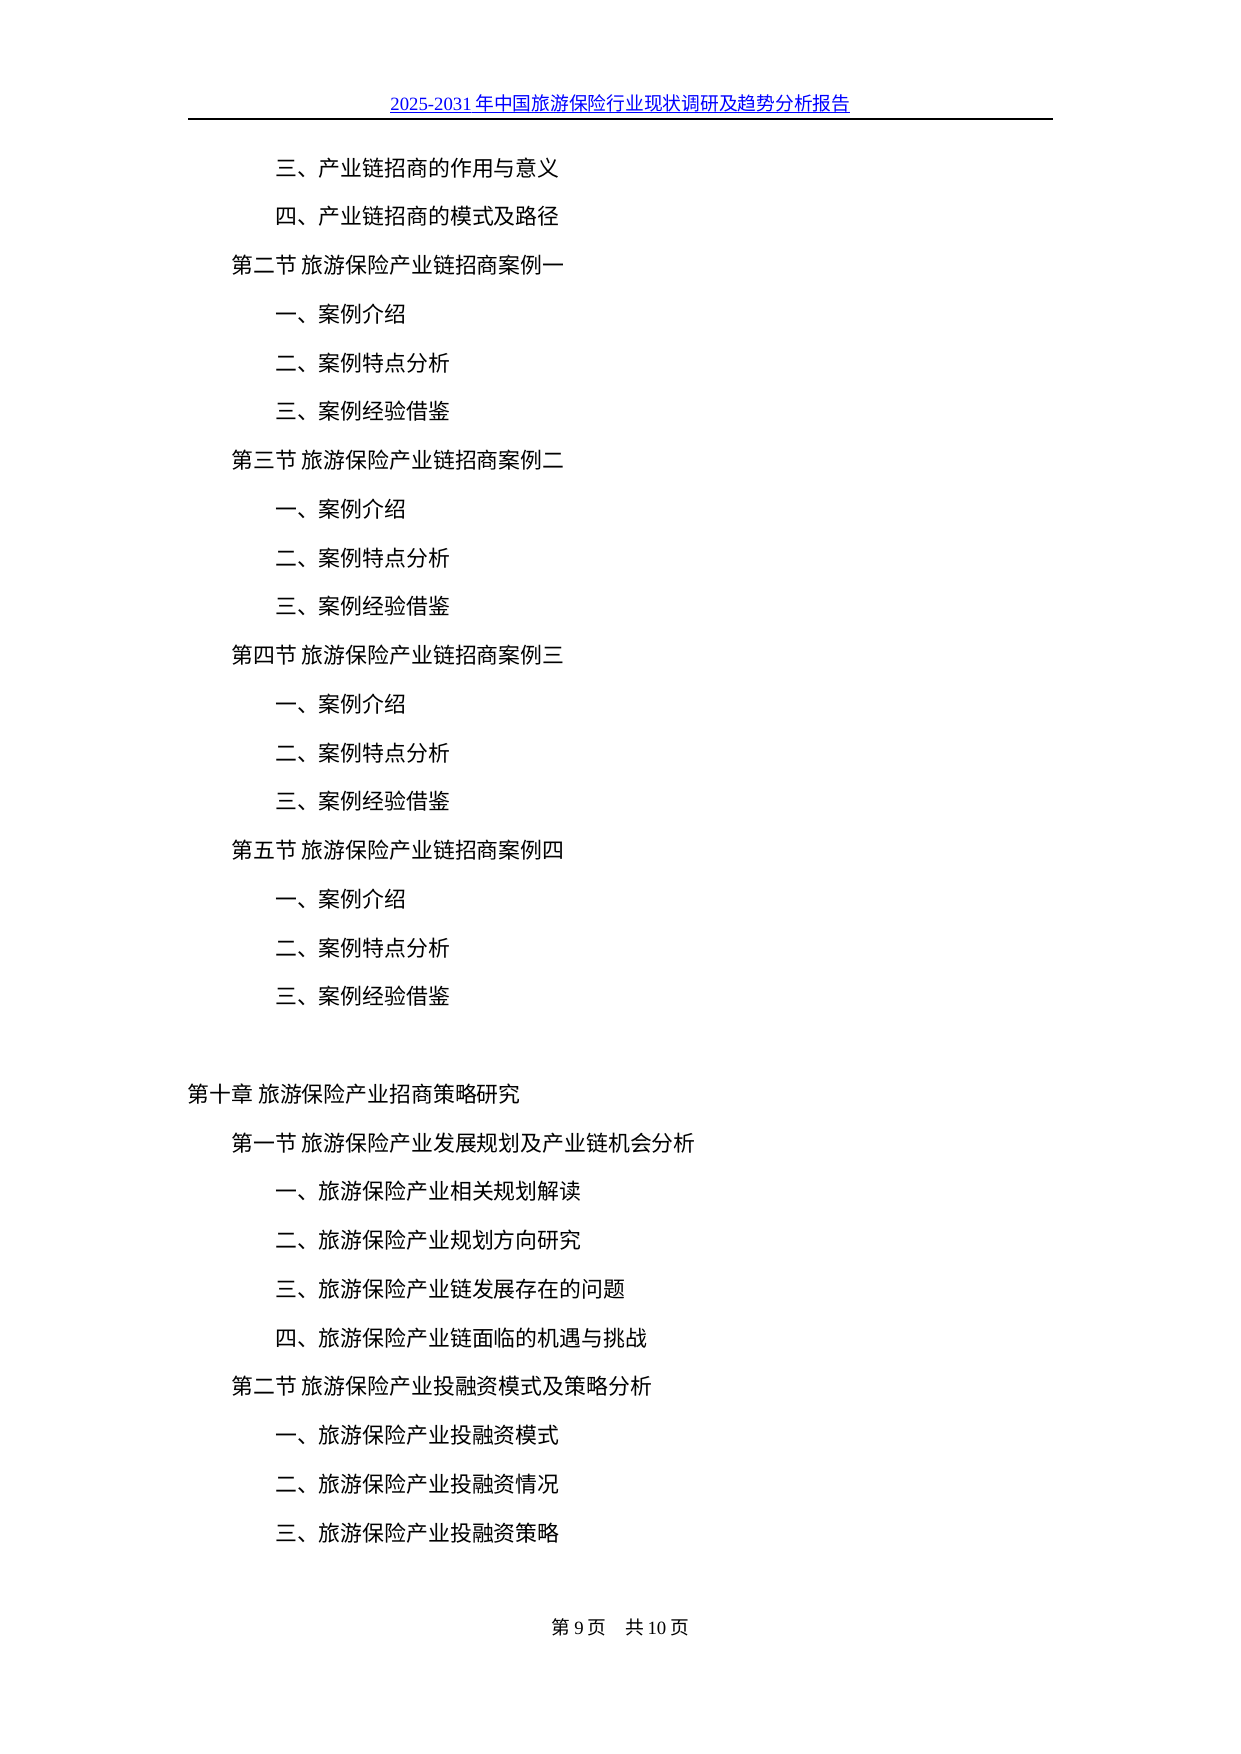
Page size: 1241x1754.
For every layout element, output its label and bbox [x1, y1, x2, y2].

text [187, 150, 1053, 1548]
